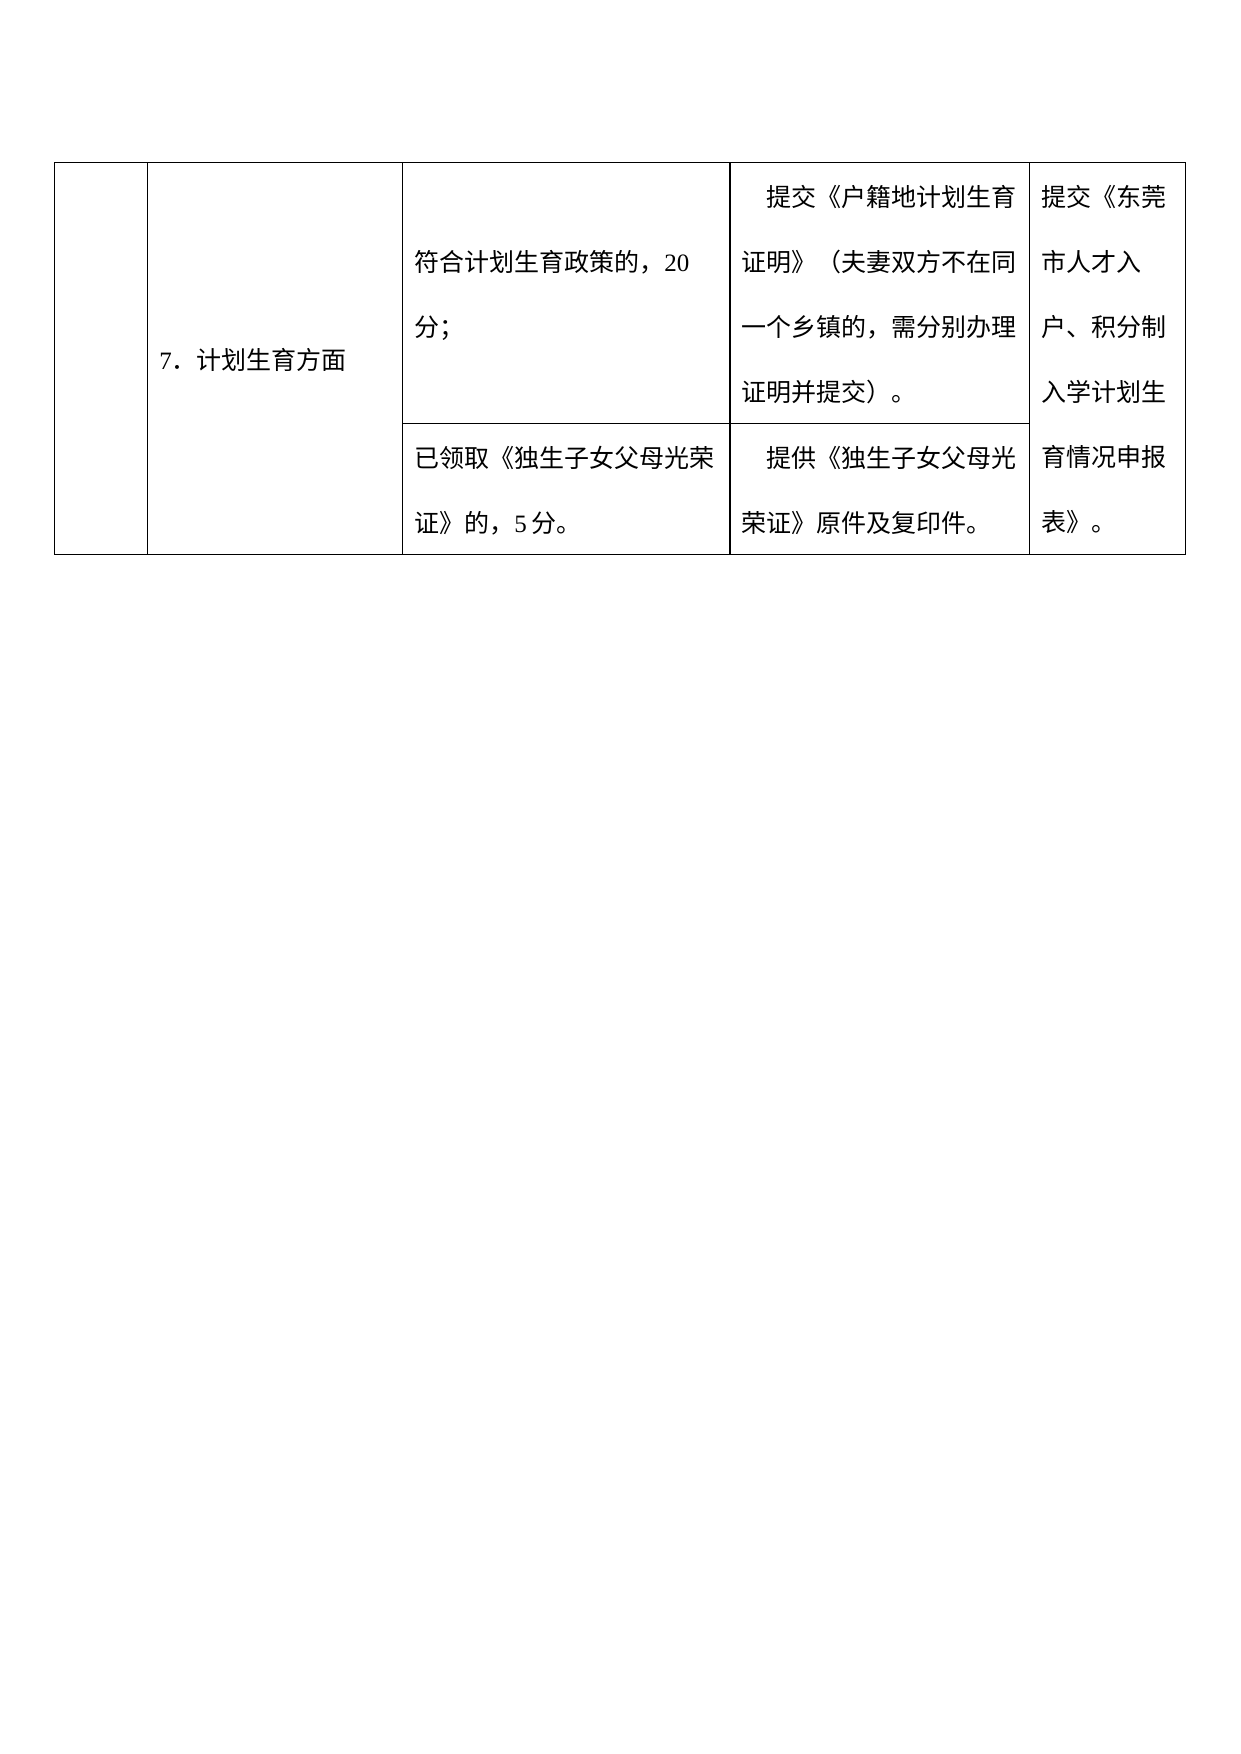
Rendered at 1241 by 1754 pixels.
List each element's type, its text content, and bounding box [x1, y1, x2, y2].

table_cell 已领取《独生子女父母光荣证》的，5分。 [403, 424, 729, 554]
table_cell 提供《独生子女父母光荣证》原件及复印件。 [731, 424, 1029, 554]
table_cell 符合计划生育政策的，20分； [403, 163, 729, 423]
table_cell 7．计划生育方面 [148, 163, 402, 554]
table_cell 提交《东莞市人才入户、积分制入学计划生育情况申报表》。 [1030, 163, 1185, 554]
table_cell 提交《户籍地计划生育证明》（夫妻双方不在同一个乡镇的，需分别办理证明并提交）。 [731, 163, 1029, 423]
